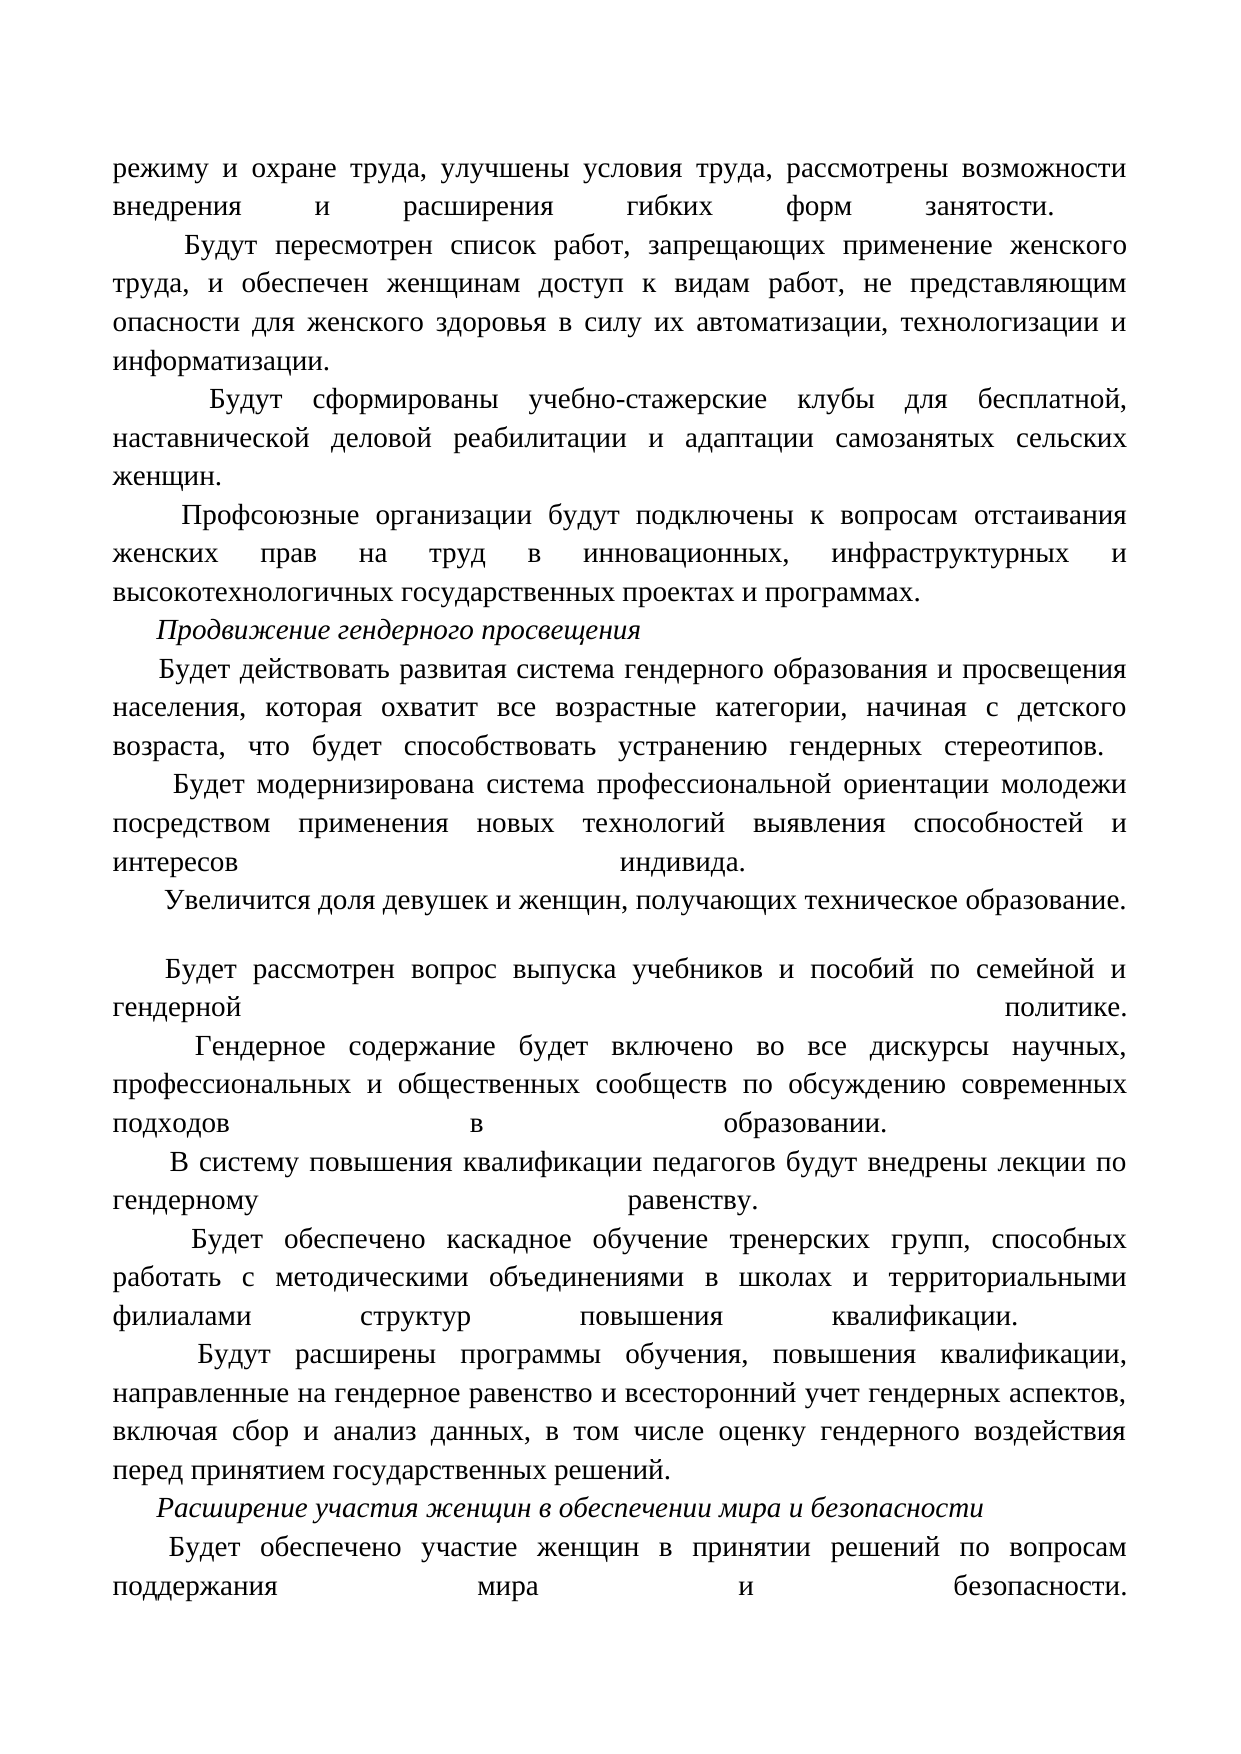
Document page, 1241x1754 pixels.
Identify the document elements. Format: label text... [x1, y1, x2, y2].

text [112, 1529, 1128, 1601]
text Продвижение гендерного просвещения [112, 612, 1128, 646]
text Расширение участия женщин в обеспечении мира и безопасности [112, 1491, 1128, 1524]
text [112, 150, 1128, 607]
text Будет действовать развитая система гендерного образования и просвещения населения, которая охватит все возрастные категории, начиная с детского возраста, что будет способствовать устранению гендерных стереотипов. Будет модернизирована система профессиональной ориентации молодежи посредством применения новых технологий выявления способностей и интересов индивида. Увеличится доля девушек и женщин, получающих техническое образование. Будет рассмотрен вопрос выпуска учебников и пособий по семейной и гендерной политике. Гендерное содержание будет включено во все дискурсы научных, профессиональных и общественных сообществ по обсуждению современных подходов в образовании. В систему повышения квалификации педагогов будут внедрены лекции по гендерному равенству. Будет обеспечено каскадное обучение тренерских групп, способных работать с методическими объединениями в школах и территориальными филиалами структур повышения квалификации. Будут расширены программы обучения, повышения квалификации, направленные на гендерное равенство и всесторонний учет гендерных аспектов, включая сбор и анализ данных, в том числе оценку гендерного воздействия перед принятием государственных решений. [112, 651, 1128, 1486]
